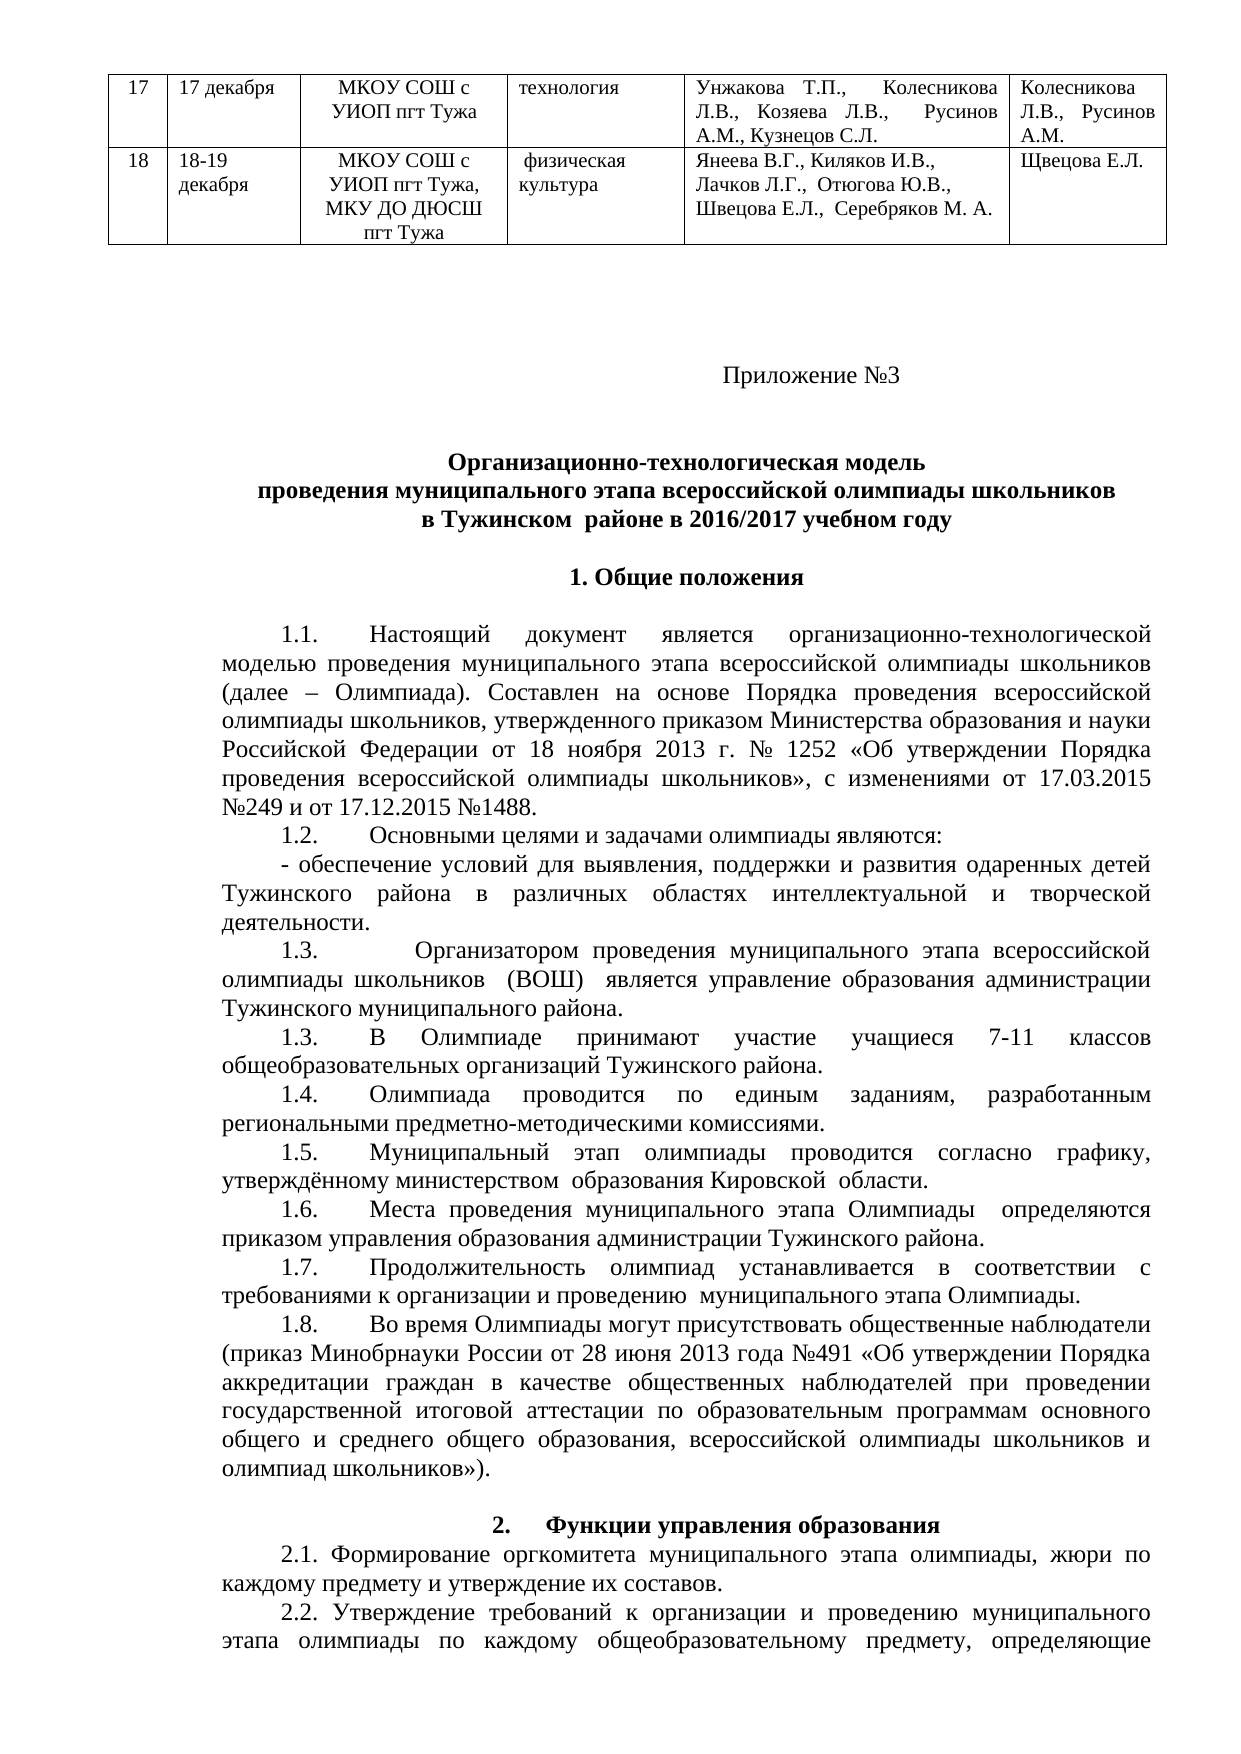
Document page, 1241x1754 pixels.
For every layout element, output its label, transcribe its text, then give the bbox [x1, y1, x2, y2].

list Функции управления образования [222, 1510, 1152, 1539]
text в Тужинском районе в 2016/2017 учебном году [222, 504, 1152, 533]
text 2.1. Формирование оргкомитета муниципального этапа олимпиады, жюри по каждому предмету и утверждение их составов. [222, 1539, 1152, 1597]
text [222, 1597, 1152, 1654]
text - обеспечение условий для выявления, поддержки и развития одаренных детей Тужинского района в различных областях интеллектуальной и творческой деятельности. [222, 849, 1152, 935]
table_header Приложение №3 [711, 360, 1228, 418]
table_cell Колесникова Л.В., Русинов А.М. [1010, 75, 1166, 147]
table_cell 18-19 декабря [168, 148, 300, 244]
text проведения муниципального этапа всероссийской олимпиады школьников [222, 475, 1152, 504]
text 1.3. Организатором проведения муниципального этапа всероссийской олимпиады школьников (ВОШ) является управление образования администрации Тужинского муниципального района. [222, 935, 1152, 1022]
list Олимпиада проводится по единым заданиям, разработанным региональными предметно-методическими комиссиями. [222, 1079, 1152, 1137]
table_cell Щвецова Е.Л. [1010, 148, 1166, 244]
list Настоящий документ является организационно-технологической моделью проведения муниципального этапа всероссийской олимпиады школьников (далее – Олимпиада). Составлен на основе Порядка проведения всероссийской олимпиады школьников, утвержденного приказом Министерства образования и науки Российской Федерации от 18 ноября . № 1252 «Об утверждении Порядка проведения всероссийской олимпиады школьников», с изменениями от 17.03.2015 №249 и от 17.12.2015 №1488. [222, 619, 1152, 820]
text 1. Общие положения [222, 562, 1152, 590]
table_cell Янеева В.Г., Киляков И.В., Лачков Л.Г., Отюгова Ю.В., Швецова Е.Л., Серебряков М. А. [685, 148, 1009, 244]
table_cell Унжакова Т.П., Колесникова Л.В., Козяева Л.В., Русинов А.М., Кузнецов С.Л. [685, 75, 1009, 147]
text 1.2. Основными целями и задачами олимпиады являются: [222, 820, 1152, 849]
table_cell физическая культура [508, 148, 684, 244]
list Продолжительность олимпиад устанавливается в соответствии с требованиями к организации и проведению муниципального этапа Олимпиады. [222, 1252, 1152, 1309]
table_cell МКОУ СОШ с УИОП пгт Тужа, МКУ ДО ДЮСШ пгт Тужа [301, 148, 507, 244]
table_cell 18 [109, 148, 167, 244]
list Во время Олимпиады могут присутствовать общественные наблюдатели (приказ Минобрнауки России от 28 июня 2013 года №491 «Об утверждении Порядка аккредитации граждан в качестве общественных наблюдателей при проведении государственной итоговой аттестации по образовательным программам основного общего и среднего общего образования, всероссийской олимпиады школьников и олимпиад школьников»). [222, 1309, 1152, 1482]
text Организационно-технологическая модель [222, 447, 1152, 475]
table_cell 17 [109, 75, 167, 147]
table_cell технология [508, 75, 684, 147]
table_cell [301, 75, 507, 147]
list В Олимпиаде принимают участие учащиеся 7-11 классов общеобразовательных организаций Тужинского района. [222, 1022, 1152, 1079]
list Места проведения муниципального этапа Олимпиады определяются приказом управления образования администрации Тужинского района. [222, 1194, 1152, 1252]
table_cell 17 декабря [168, 75, 300, 147]
list Муниципальный этап олимпиады проводится согласно графику, утверждённому министерством образования Кировской области. [222, 1137, 1152, 1194]
